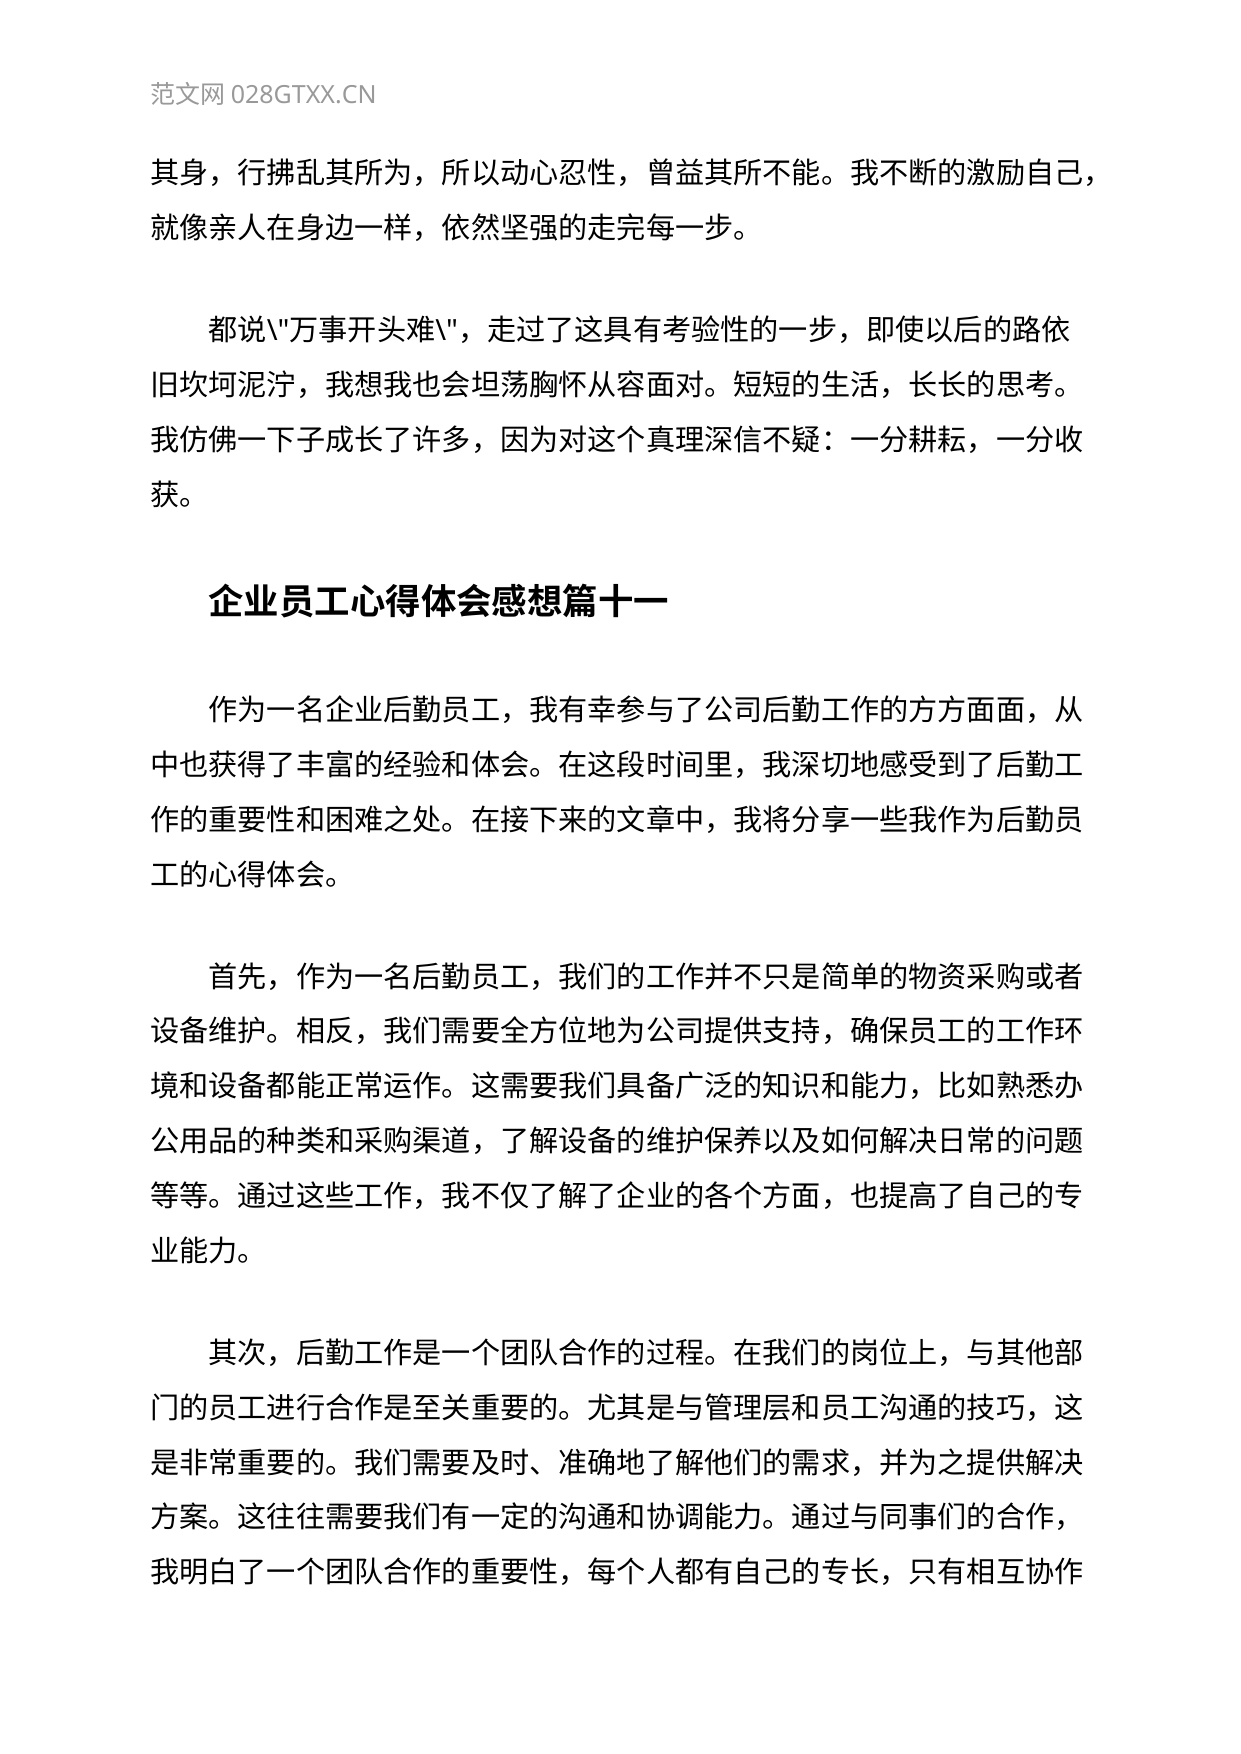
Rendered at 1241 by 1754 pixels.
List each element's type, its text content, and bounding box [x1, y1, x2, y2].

text 企业员工心得体会感想篇十一 [150, 573, 1090, 624]
text 作为一名企业后勤员工，我有幸参与了公司后勤工作的方方面面，从中也获得了丰富的经验和体会。在这段时间里，我深切地感受到了后勤工作的重要性和困难之处。在接下来的文章中，我将分享一些我作为后勤员工的心得体会。 [150, 687, 1090, 894]
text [150, 1329, 1090, 1591]
text 都说\"万事开头难\"，走过了这具有考验性的一步，即使以后的路依旧坎坷泥泞，我想我也会坦荡胸怀从容面对。短短的生活，长长的思考。我仿佛一下子成长了许多，因为对这个真理深信不疑：一分耕耘，一分收获。 [150, 307, 1090, 514]
text 首先，作为一名后勤员工，我们的工作并不只是简单的物资采购或者设备维护。相反，我们需要全方位地为公司提供支持，确保员工的工作环境和设备都能正常运作。这需要我们具备广泛的知识和能力，比如熟悉办公用品的种类和采购渠道，了解设备的维护保养以及如何解决日常的问题等等。通过这些工作，我不仅了解了企业的各个方面，也提高了自己的专业能力。 [150, 953, 1090, 1270]
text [150, 150, 1090, 247]
